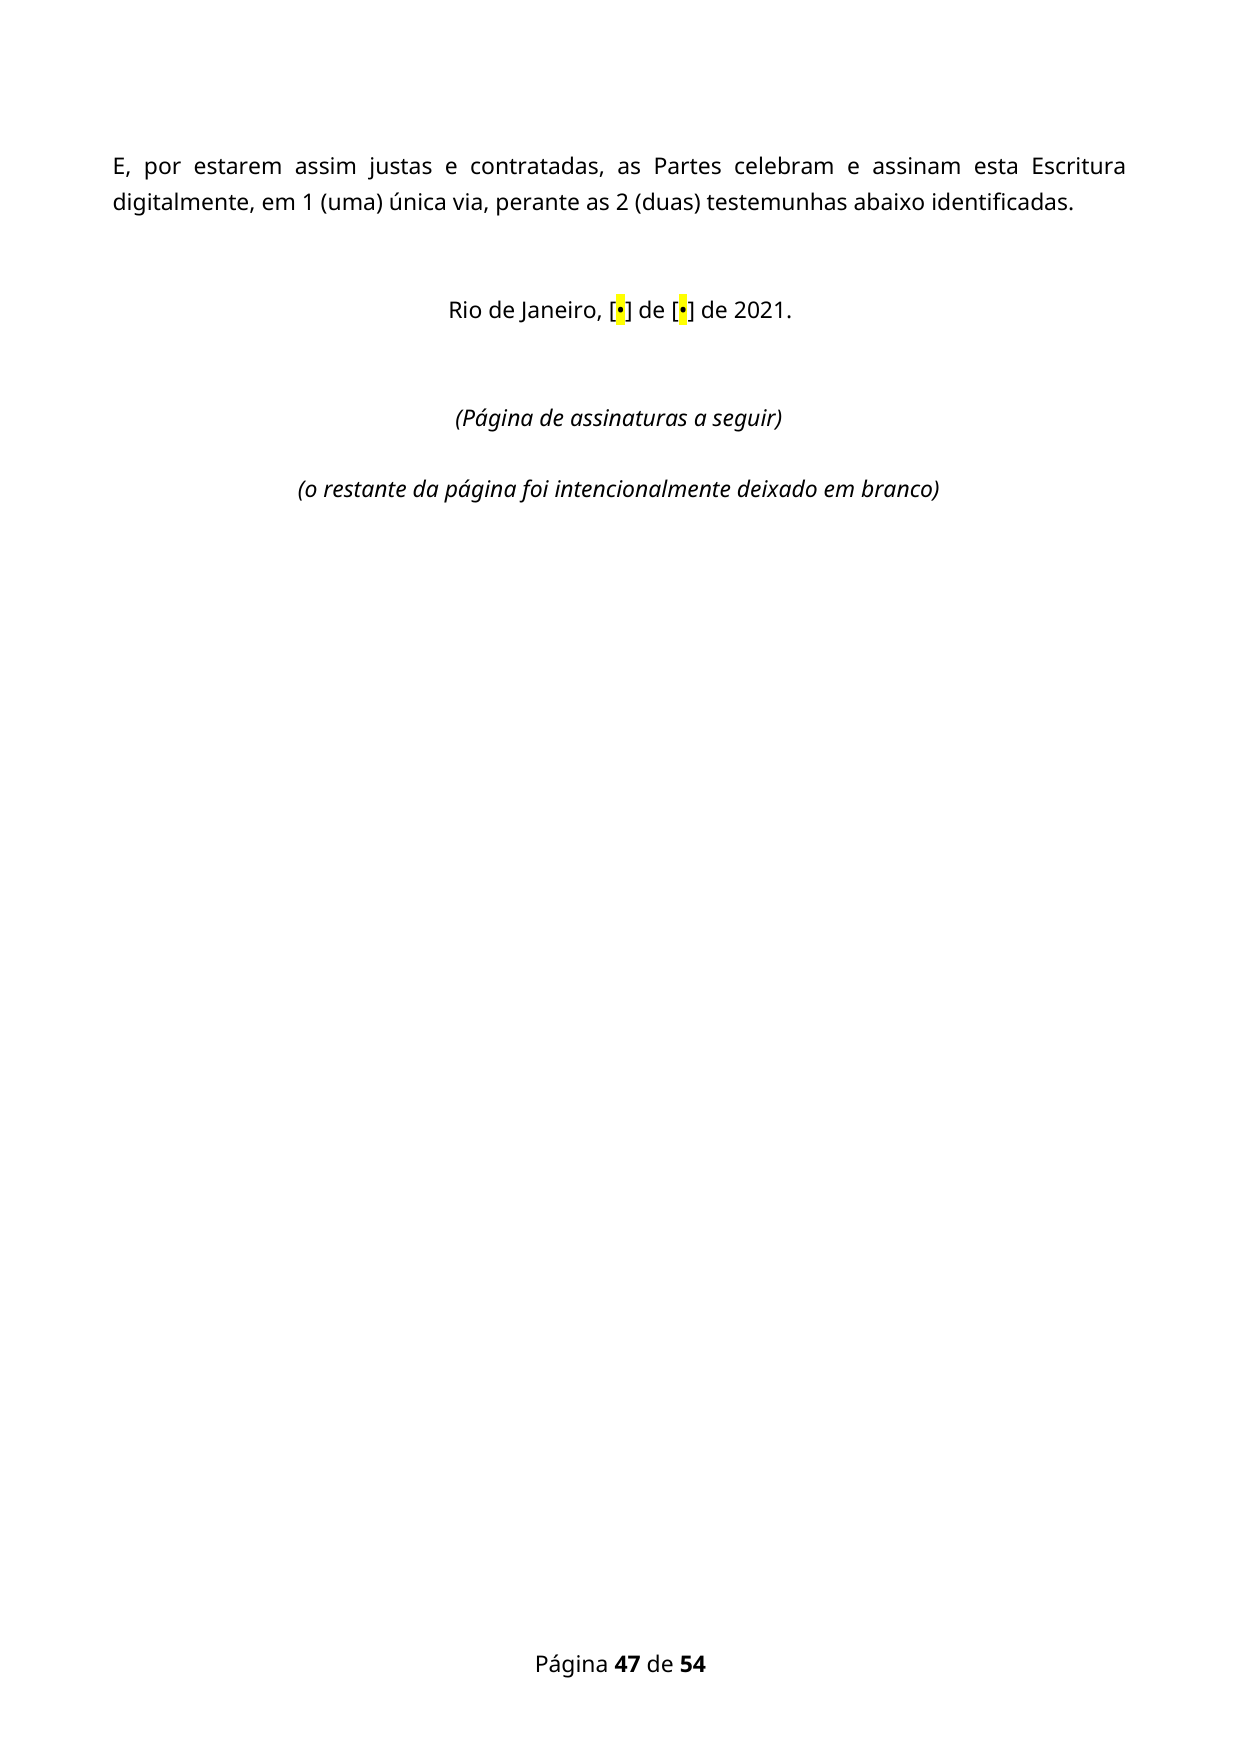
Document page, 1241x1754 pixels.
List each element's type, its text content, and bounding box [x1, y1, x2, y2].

text E, por estarem assim justas e contratadas, as Partes celebram e assinam esta Escritura digitalmente, em 1 (uma) única via, perante as 2 (duas) testemunhas abaixo identificadas. [112, 150, 1128, 217]
text (o restante da página foi intencionalmente deixado em branco) [112, 473, 1128, 505]
text Rio de Janeiro, [•] de [•] de 2021. [112, 294, 616, 325]
text (Página de assinaturas a seguir) [112, 402, 1128, 433]
text Rio de Janeiro, [•] de [•] de 2021. [687, 294, 1128, 325]
